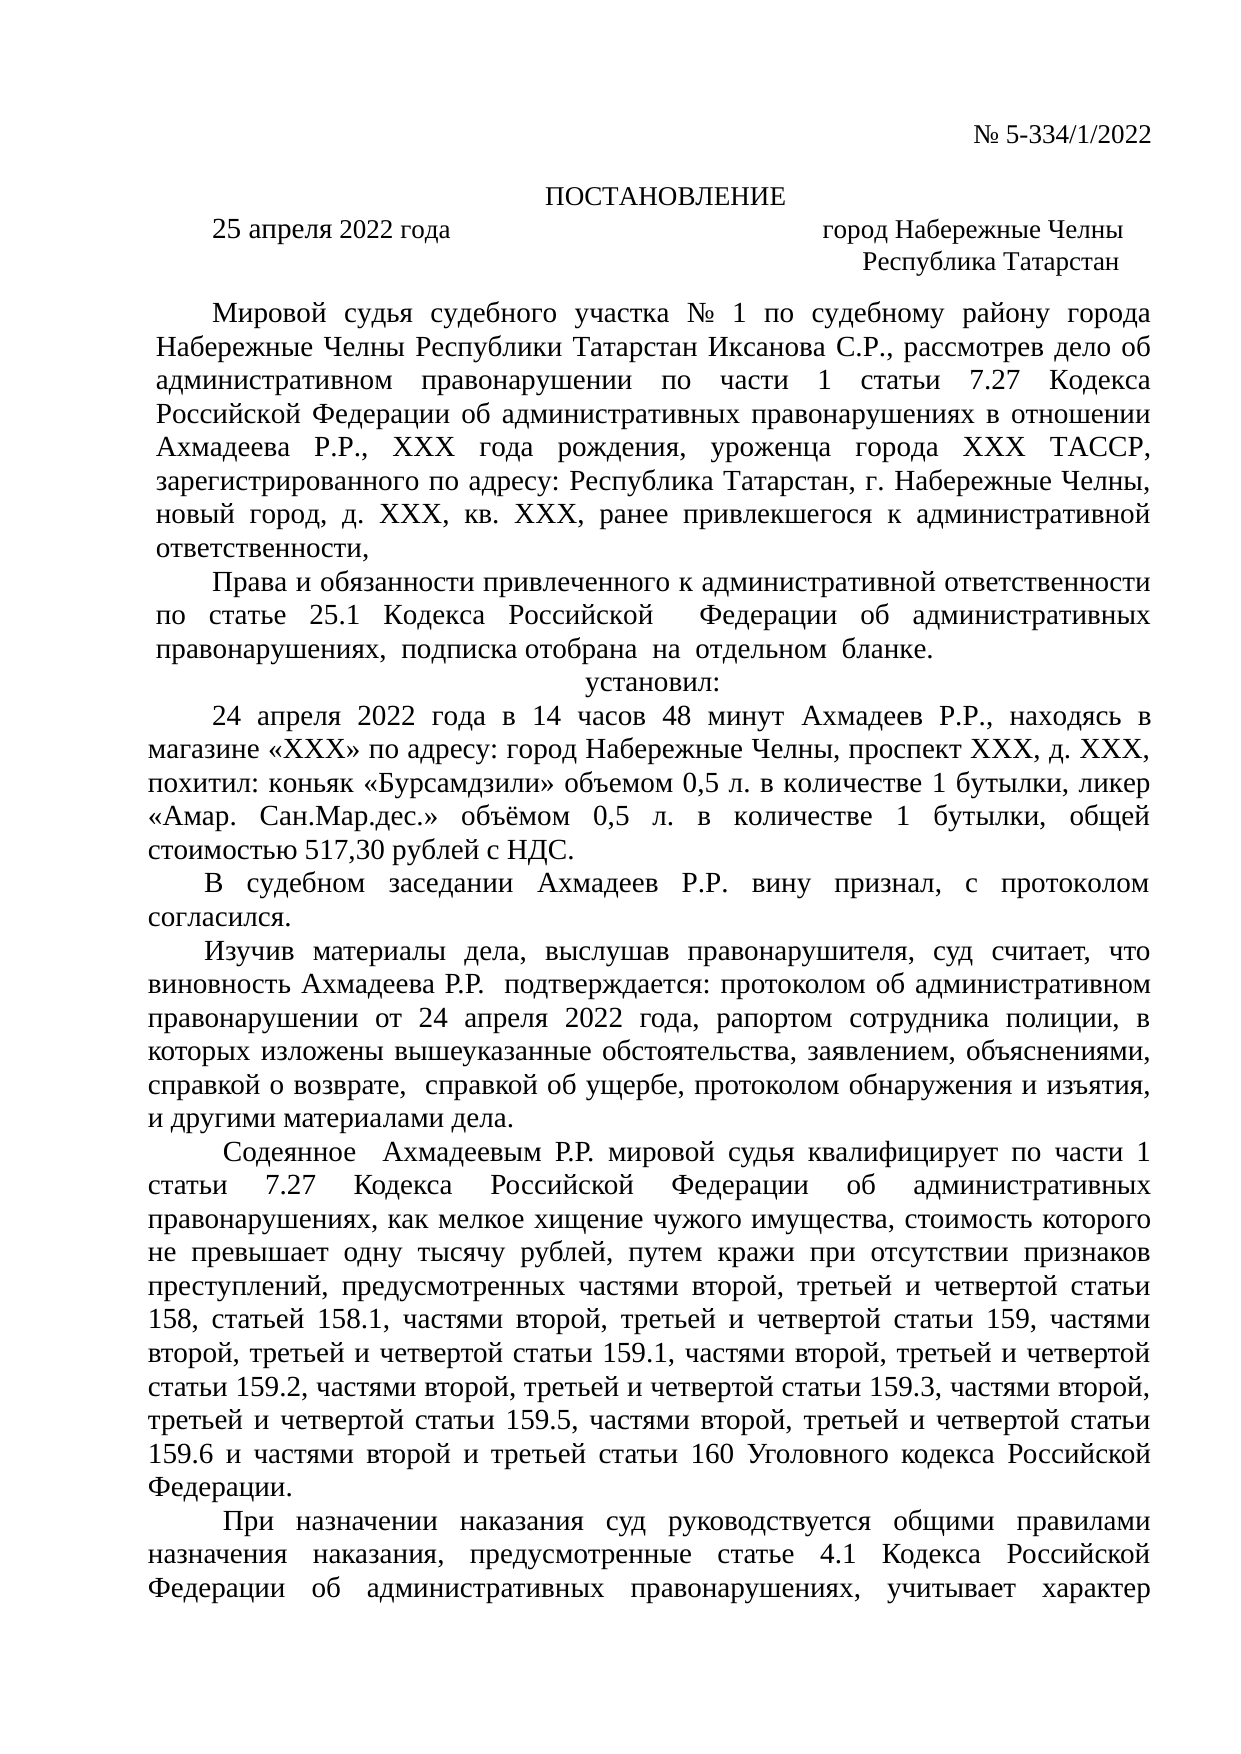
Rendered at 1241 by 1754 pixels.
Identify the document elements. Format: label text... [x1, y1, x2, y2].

text Республика Татарстан [156, 245, 1152, 276]
text Изучив материалы дела, выслушав правонарушителя, суд считает, что виновность Ахмадеева Р.Р. подтверждается: протоколом об административном правонарушении от 24 апреля 2022 года, рапортом сотрудника полиции, в которых изложены вышеуказанные обстоятельства, заявлением, объяснениями, справкой о возврате, справкой об ущербе, протоколом обнаружения и изъятия, и другими материалами дела. [148, 933, 1152, 1134]
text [148, 1503, 1152, 1603]
text № 5-334/1/2022 [118, 118, 1152, 149]
text установил: [156, 664, 1150, 698]
text 25 апреля 2022 года город Набережные Челны [156, 212, 1152, 245]
text 24 апреля 2022 года в 14 часов 48 минут Ахмадеев Р.Р., находясь в магазине «ХХХ» по адресу: город Набережные Челны, проспект ХХХ, д. ХХХ, похитил: коньяк «Бурсамдзили» объемом 0,5 л. в количестве 1 бутылки, ликер «Амар. Сан.Мар.дес.» объёмом 0,5 л. в количестве 1 бутылки, общей стоимостью 517,30 рублей с НДС. [148, 698, 1152, 866]
text Права и обязанности привлеченного к административной ответственности по статье 25.1 Кодекса Российской Федерации об административных правонарушениях, подписка отобрана на отдельном бланке. [156, 564, 1152, 664]
text ПОСТАНОВЛЕНИЕ [118, 180, 1152, 212]
text В судебном заседании Ахмадеев Р.Р. вину признал, с протоколом согласился. [148, 866, 1150, 933]
text Мировой судья судебного участка № 1 по судебному району города Набережные Челны Республики Татарстан Иксанова С.Р., рассмотрев дело об административном правонарушении по части 1 статьи 7.27 Кодекса Российской Федерации об административных правонарушениях в отношении Ахмадеева Р.Р., ХХХ года рождения, уроженца города ХХХ ТАССР, зарегистрированного по адресу: Республика Татарстан, г. Набережные Челны, новый город, д. ХХХ, кв. ХХХ, ранее привлекшегося к административной ответственности, [156, 295, 1152, 564]
text Содеянное Ахмадеевым Р.Р. мировой судья квалифицирует по части 1 статьи 7.27 Кодекса Российской Федерации об административных правонарушениях, как мелкое хищение чужого имущества, стоимость которого не превышает одну тысячу рублей, путем кражи при отсутствии признаков преступлений, предусмотренных частями второй, третьей и четвертой статьи 158, статьей 158.1, частями второй, третьей и четвертой статьи 159, частями второй, третьей и четвертой статьи 159.1, частями второй, третьей и четвертой статьи 159.2, частями второй, третьей и четвертой статьи 159.3, частями второй, третьей и четвертой статьи 159.5, частями второй, третьей и четвертой статьи 159.6 и частями второй и третьей статьи 160 Уголовного кодекса Российской Федерации. [148, 1134, 1152, 1503]
